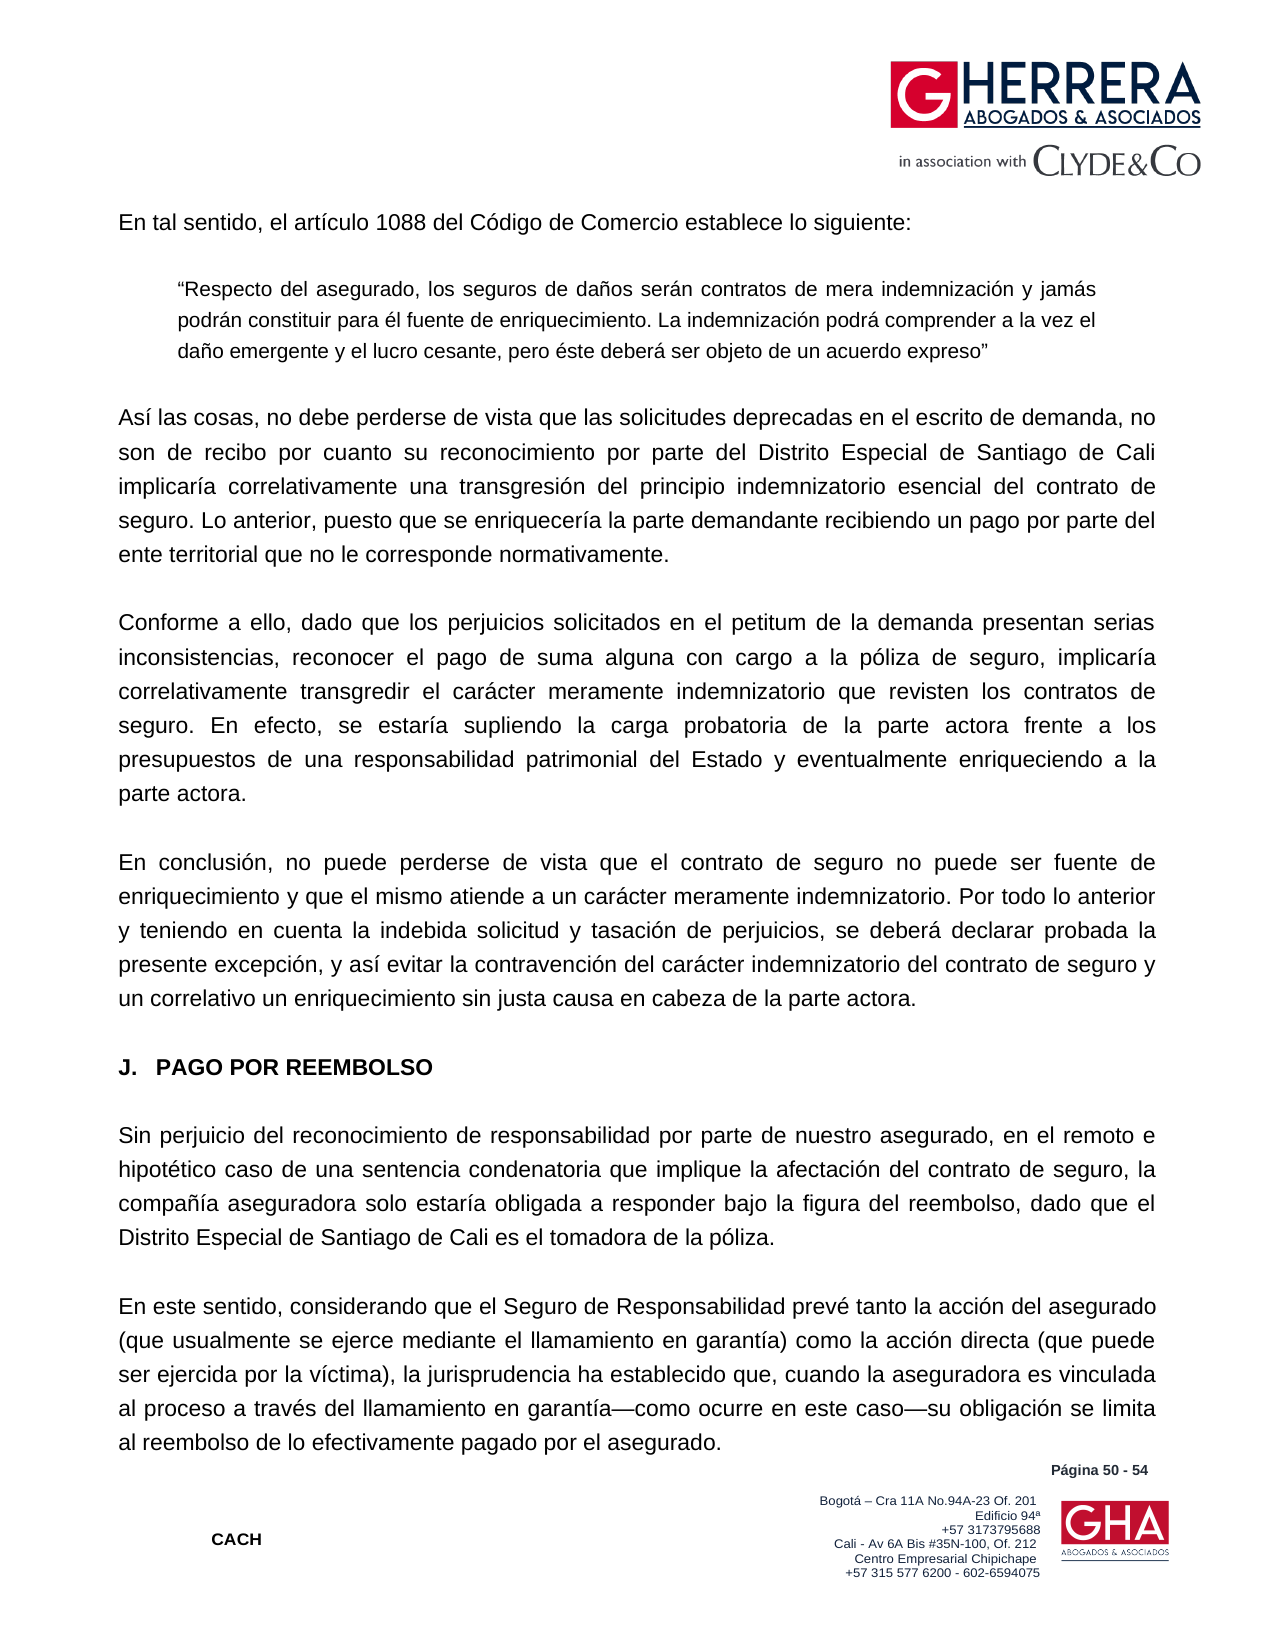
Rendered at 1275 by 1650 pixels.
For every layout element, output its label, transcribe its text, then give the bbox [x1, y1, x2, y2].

picture [870, 44, 1221, 193]
picture [1054, 1497, 1175, 1565]
list “Respecto del asegurado, los seguros de daños serán contratos de mera indemnización y jamás podrán constituir para él fuente de enriquecimiento. La indemnización podrá comprender a la vez el daño emergente y el lucro cesante, pero éste deberá ser objeto de un acuerdo expreso” [177, 277, 1098, 363]
text Sin perjuicio del reconocimiento de responsabilidad por parte de nuestro asegurado, en el remoto e hipotético caso de una sentencia condenatoria que implique la afectación del contrato de seguro, la compañía aseguradora solo estaría obligada a responder bajo la figura del reembolso, dado que el Distrito Especial de Santiago de Cali es el tomadora de la póliza. [118, 1122, 1157, 1251]
text En conclusión, no puede perderse de vista que el contrato de seguro no puede ser fuente de enriquecimiento y que el mismo atiende a un carácter meramente indemnizatorio. Por todo lo anterior y teniendo en cuenta la indebida solicitud y tasación de perjuicios, se deberá declarar probada la presente excepción, y así evitar la contravención del carácter indemnizatorio del contrato de seguro y un correlativo un enriquecimiento sin justa causa en cabeza de la parte actora. [118, 848, 1157, 1012]
text En este sentido, considerando que el Seguro de Responsabilidad prevé tanto la acción del asegurado (que usualmente se ejerce mediante el llamamiento en garantía) como la acción directa (que puede ser ejercida por la víctima), la jurisprudencia ha establecido que, cuando la aseguradora es vinculada al proceso a través del llamamiento en garantía—como ocurre en este caso—su obligación se limita al reembolso de lo efectivamente pagado por el asegurado. [118, 1293, 1157, 1456]
text Así las cosas, no debe perderse de vista que las solicitudes deprecadas en el escrito de demanda, no son de recibo por cuanto su reconocimiento por parte del Distrito Especial de Santiago de Cali implicaría correlativamente una transgresión del principio indemnizatorio esencial del contrato de seguro. Lo anterior, puesto que se enriquecería la parte demandante recibiendo un pago por parte del ente territorial que no le corresponde normativamente. [118, 404, 1157, 567]
text En tal sentido, el artículo 1088 del Código de Comercio establece lo siguiente: [118, 208, 1157, 235]
list PAGO POR REEMBOLSO [118, 1053, 1157, 1080]
text Conforme a ello, dado que los perjuicios solicitados en el petitum de la demanda presentan serias inconsistencias, reconocer el pago de suma alguna con cargo a la póliza de seguro, implicaría correlativamente transgredir el carácter meramente indemnizatorio que revisten los contratos de seguro. En efecto, se estaría supliendo la carga probatoria de la parte actora frente a los presupuestos de una responsabilidad patrimonial del Estado y eventualmente enriqueciendo a la parte actora. [118, 609, 1157, 807]
